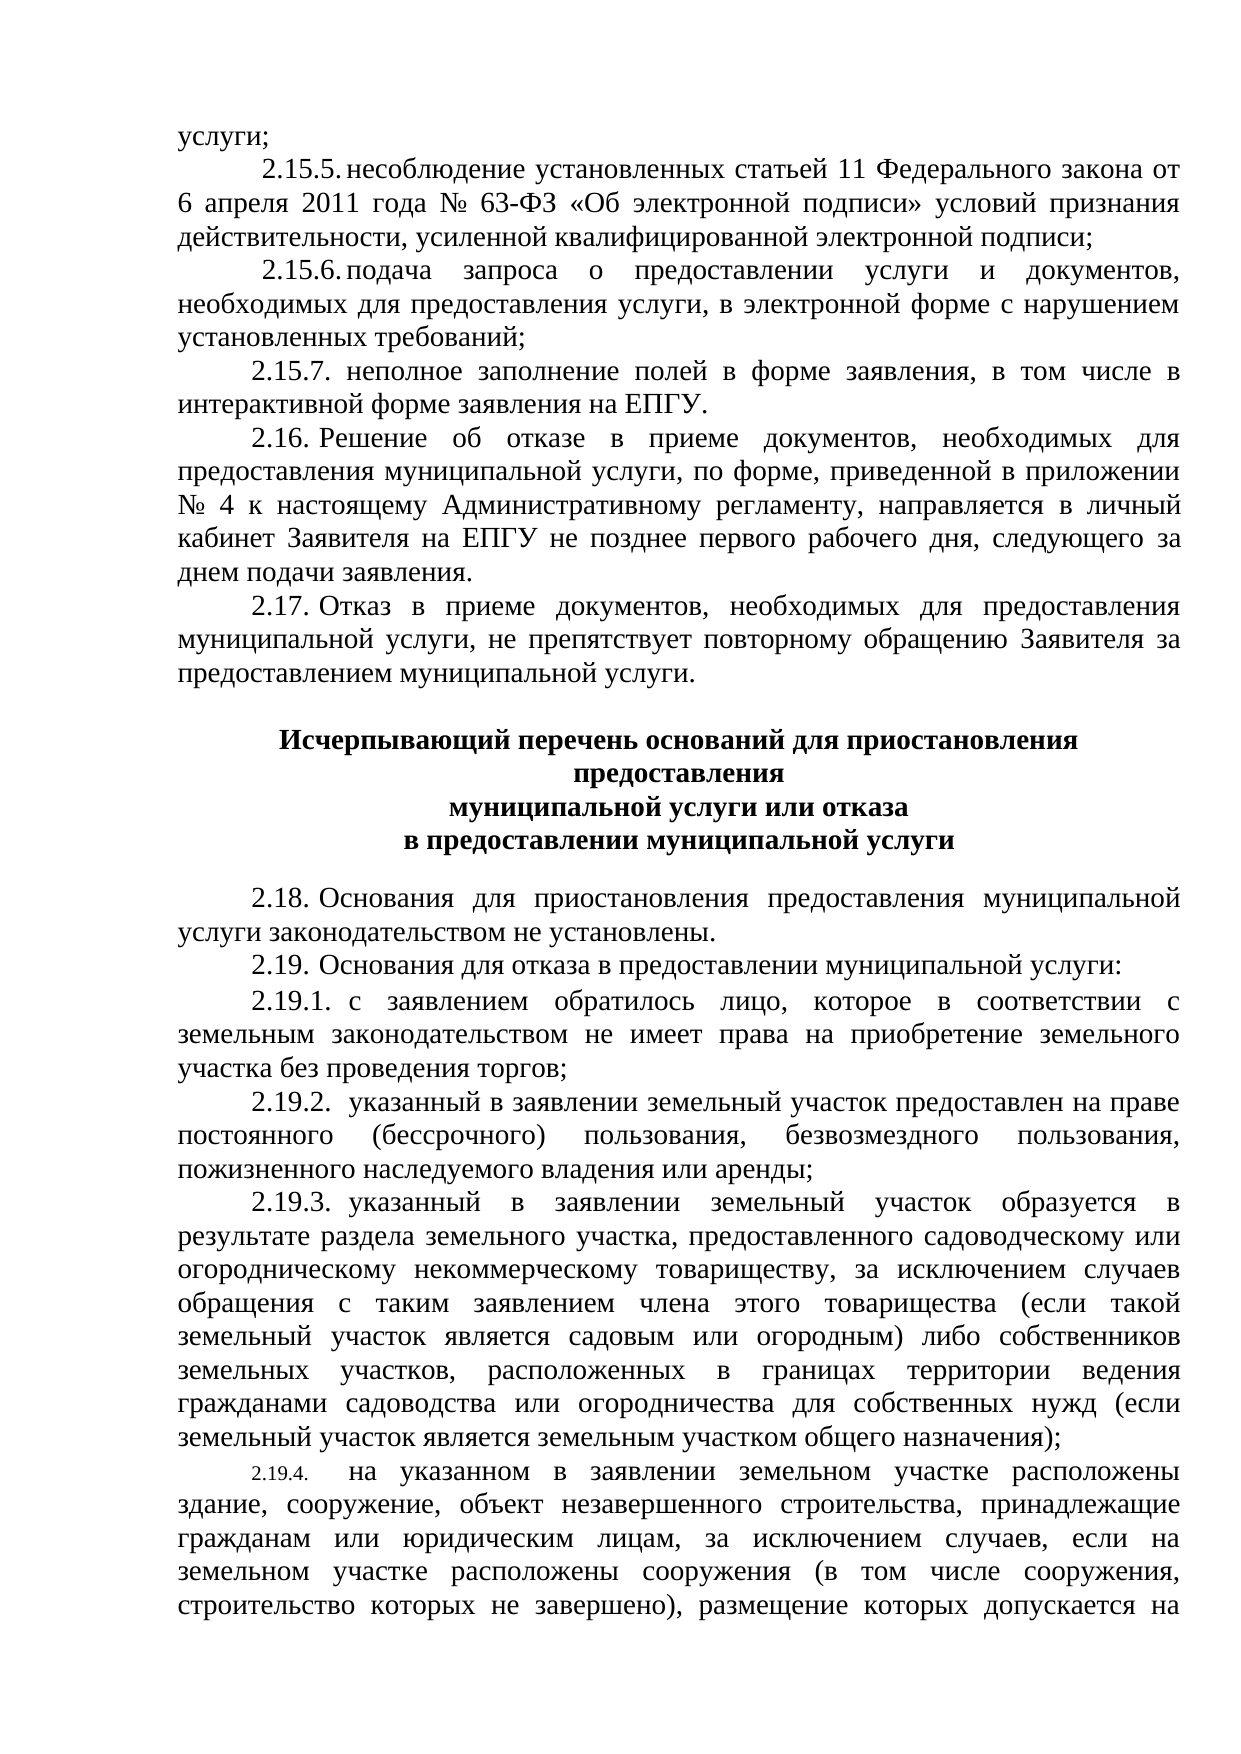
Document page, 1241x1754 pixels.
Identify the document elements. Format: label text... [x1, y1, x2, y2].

list Решение об отказе в приеме документов, необходимых для предоставления муниципальной услуги, по форме, приведенной в приложении № 4 к настоящему Административному регламенту, направляется в личный кабинет Заявителя на ЕПГУ не позднее первого рабочего дня, следующего за днем подачи заявления. [177, 420, 1181, 588]
list неполное заполнение полей в форме заявления, в том числе в интерактивной форме заявления на ЕПГУ. [177, 353, 1181, 420]
list указанный в заявлении земельный участок образуется в результате раздела земельного участка, предоставленного садоводческому или огородническому некоммерческому товариществу, за исключением случаев обращения с таким заявлением члена этого товарищества (если такой земельный участок является садовым или огородным) либо собственников земельных участков, расположенных в границах территории ведения гражданами садоводства или огородничества для собственных нужд (если земельный участок является земельным участком общего назначения); [177, 1184, 1181, 1453]
list Основания для приостановления предоставления муниципальной услуги законодательством не установлены. [177, 880, 1181, 947]
list несоблюдение установленных статьей 11 Федерального закона от 6 апреля 2011 года № 63-ФЗ «Об электронной подписи» условий признания действительности, усиленной квалифицированной электронной подписи; [177, 152, 1181, 252]
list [177, 1453, 1181, 1620]
text Исчерпывающий перечень оснований для приостановления предоставления [177, 722, 1181, 789]
list указанный в заявлении земельный участок предоставлен на праве постоянного (бессрочного) пользования, безвозмездного пользования, пожизненного наследуемого владения или аренды; [177, 1084, 1181, 1184]
list Основания для отказа в предоставлении муниципальной услуги: [177, 947, 1181, 981]
list Отказ в приеме документов, необходимых для предоставления муниципальной услуги, не препятствует повторному обращению Заявителя за предоставлением муниципальной услуги. [177, 588, 1181, 688]
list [177, 118, 1181, 152]
text в предоставлении муниципальной услуги [177, 822, 1181, 856]
text муниципальной услуги или отказа [177, 789, 1180, 822]
list с заявлением обратилось лицо, которое в соответствии с земельным законодательством не имеет права на приобретение земельного участка без проведения торгов; [177, 983, 1181, 1084]
list подача запроса о предоставлении услуги и документов, необходимых для предоставления услуги, в электронной форме с нарушением установленных требований; [177, 252, 1181, 353]
